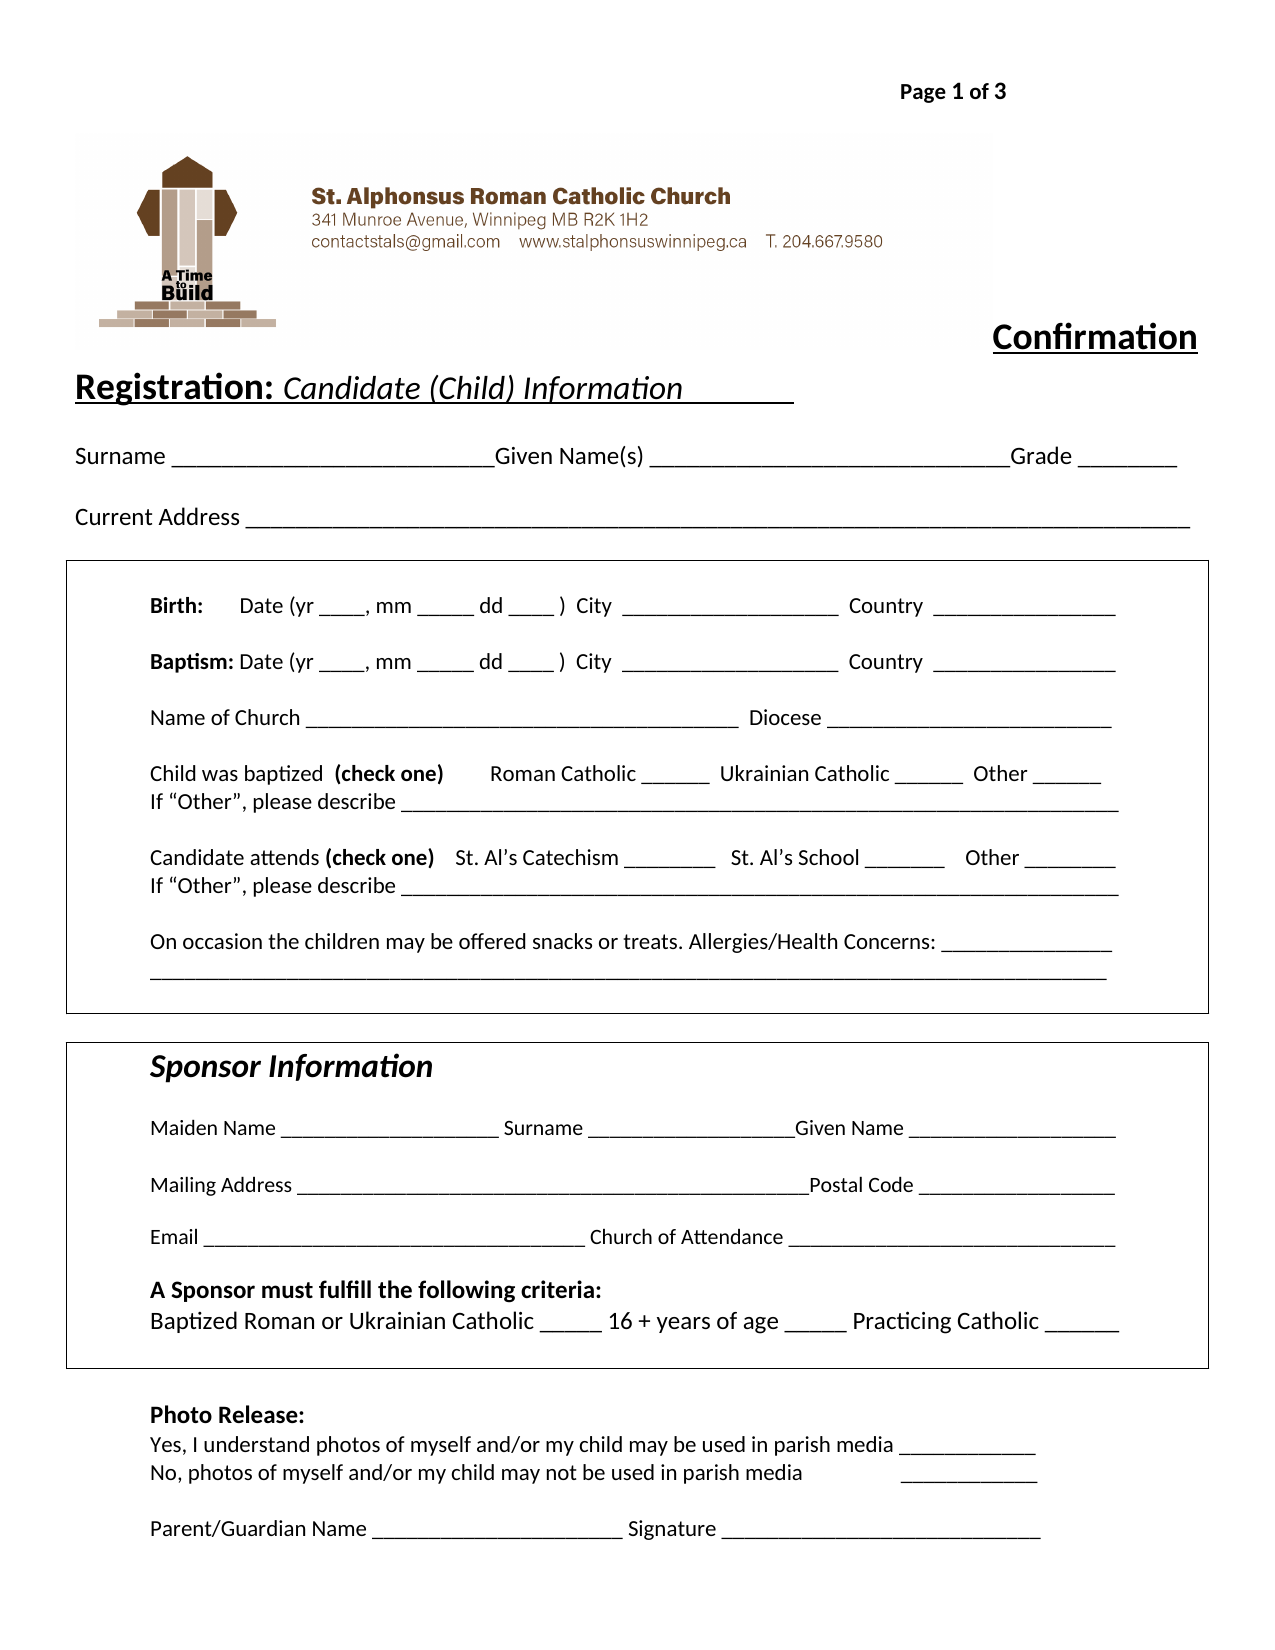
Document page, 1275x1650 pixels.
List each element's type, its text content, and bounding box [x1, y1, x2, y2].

text Maiden Name ____________________ Surname ___________________Given Name ___________________ [75, 1114, 1200, 1141]
text Surname __________________________Given Name(s) _____________________________Grade ________ [75, 440, 1200, 471]
text Candidate attends (check one) St. Al’s Catechism ________ St. Al’s School _______ Other ________ [75, 843, 1200, 871]
text Photo Release: [75, 1399, 1200, 1430]
text Mailing Address _______________________________________________Postal Code __________________ [75, 1141, 1200, 1198]
text Email ___________________________________ Church of Attendance ______________________________ [67, 1220, 1208, 1249]
text Yes, I understand photos of myself and/or my child may be used in parish media ____________ [75, 1430, 1200, 1458]
text Name of Church ______________________________________ Diocese _________________________ [75, 703, 1200, 731]
text If “Other”, please describe _______________________________________________________________ [75, 787, 1200, 815]
text Parent/Guardian Name ______________________ Signature ____________________________ [75, 1514, 1200, 1542]
picture [75, 133, 993, 350]
text Baptism: Date (yr ____, mm _____ dd ____ ) City ___________________ Country ________________ [75, 647, 1200, 675]
text No, photos of myself and/or my child may not be used in parish media ____________ [75, 1458, 1200, 1486]
text A Sponsor must fulfill the following criteria: [67, 1271, 1208, 1305]
text Sponsor Information [67, 1043, 1208, 1114]
text Baptized Roman or Ukrainian Catholic _____ 16 + years of age _____ Practicing Catholic ______ [75, 1305, 1200, 1335]
text On occasion the children may be offered snacks or treats. Allergies/Health Concerns: _______________ ____________________________________________________________________________________ [75, 927, 1200, 983]
text If “Other”, please describe _______________________________________________________________ [75, 871, 1200, 899]
text Current Address ____________________________________________________________________________ [75, 501, 1200, 532]
text Child was baptized (check one) Roman Catholic ______ Ukrainian Catholic ______ Other ______ [75, 759, 1200, 787]
text Birth: Date (yr ____, mm _____ dd ____ ) City ___________________ Country ________________ [75, 591, 1200, 619]
